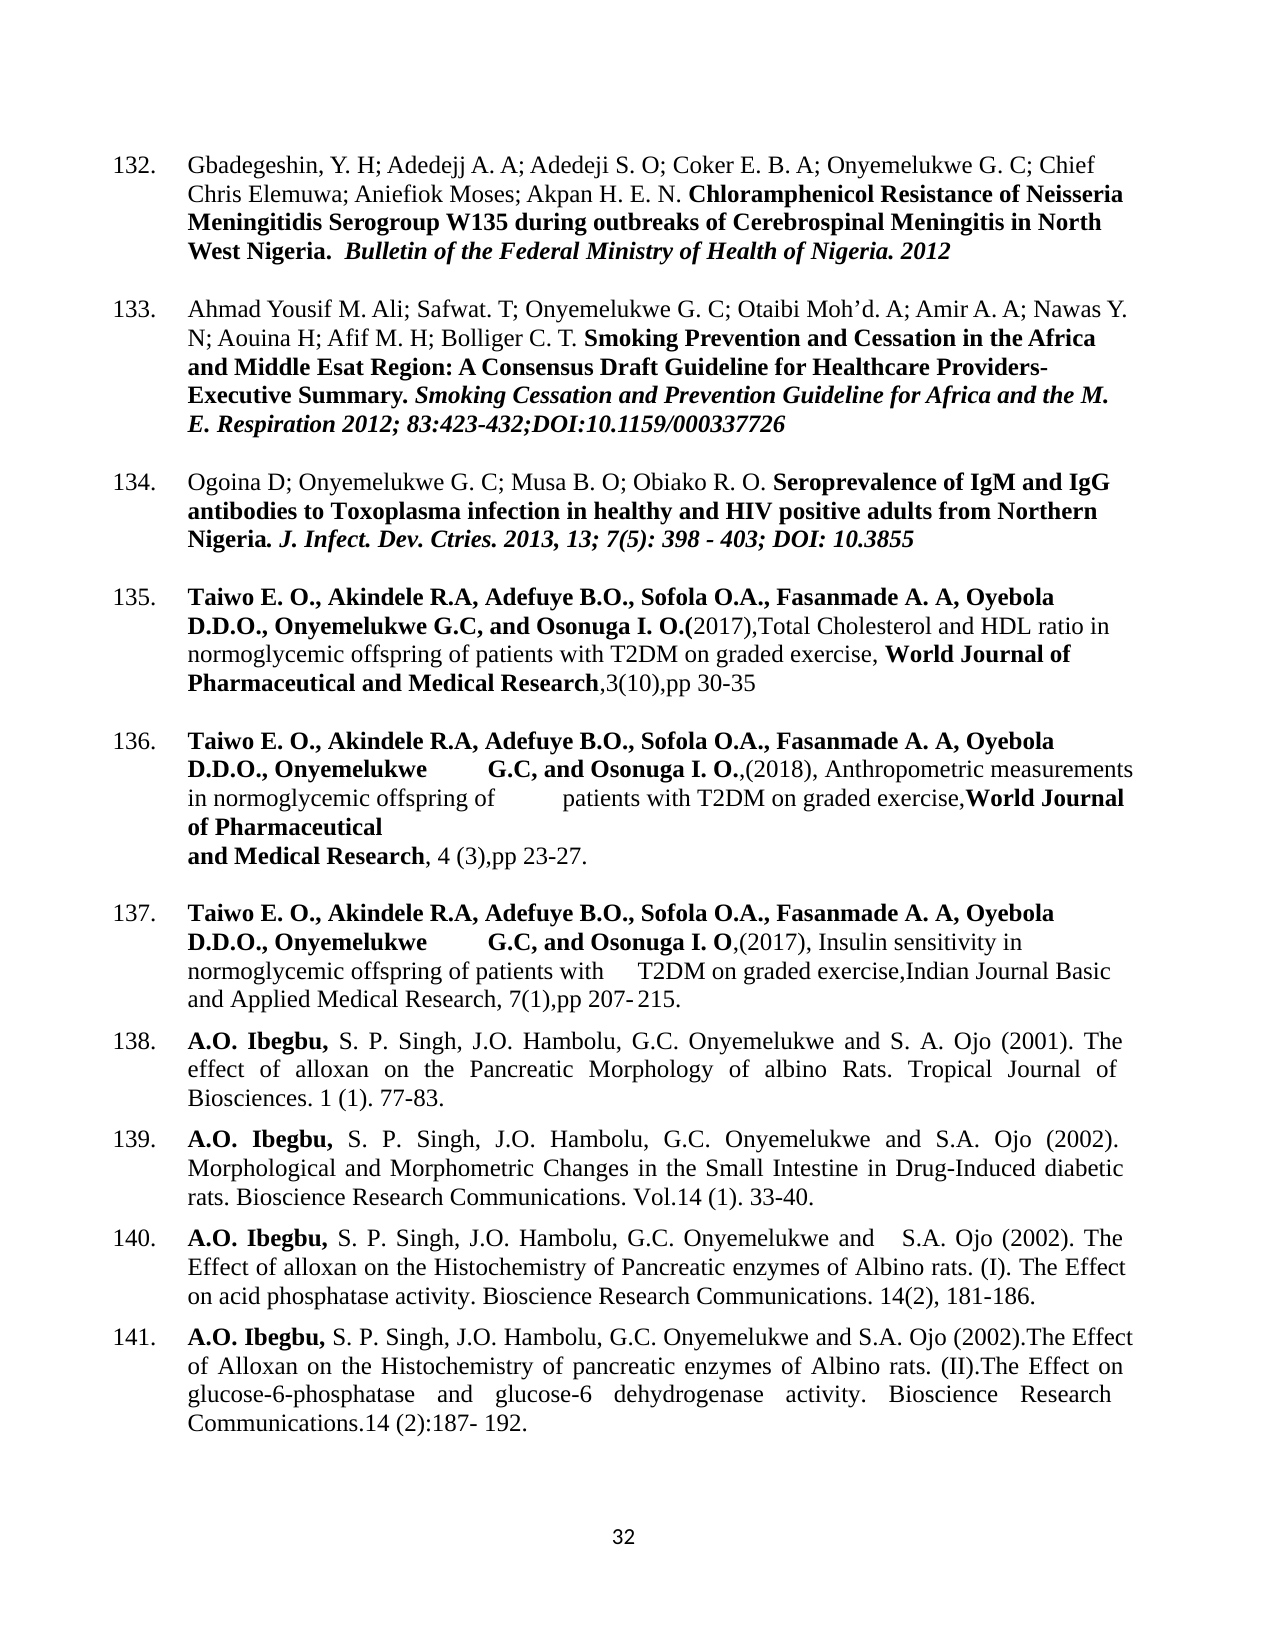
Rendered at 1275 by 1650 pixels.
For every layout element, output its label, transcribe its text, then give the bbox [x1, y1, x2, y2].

text 134. Ogoina D; Onyemelukwe G. C; Musa B. O; Obiako R. O. Seroprevalence of IgM and IgG antibodies to Toxoplasma infection in healthy and HIV positive adults from Northern Nigeria. J. Infect. Dev. Ctries. 2013, 13; 7(5): 398 - 403; DOI: 10.3855 [112, 467, 1134, 553]
subtitle 132. Gbadegeshin, Y. H; Adedejj A. A; Adedeji S. O; Coker E. B. A; Onyemelukwe G. C; Chief Chris Elemuwa; Aniefiok Moses; Akpan H. E. N. Chloramphenicol Resistance of Neisseria Meningitidis Serogroup W135 during outbreaks of Cerebrospinal Meningitis in North West Nigeria. Bulletin of the Federal Ministry of Health of Nigeria. 2012 [112, 150, 1134, 265]
text 139. A.O. Ibegbu, S. P. Singh, J.O. Hambolu, G.C. Onyemelukwe and S.A. Ojo (2002). Morphological and Morphometric Changes in the Small Intestine in Drug-Induced diabetic rats. Bioscience Research Communications. Vol.14 (1). 33-40. [112, 1124, 1134, 1211]
list Taiwo E. O., Akindele R.A, Adefuye B.O., Sofola O.A., Fasanmade A. A, Oyebola D.D.O., Onyemelukwe G.C, and Osonuga I. O.(2017),Total Cholesterol and HDL ratio in normoglycemic offspring of patients with T2DM on graded exercise, World Journal of Pharmaceutical and Medical Research,3(10),pp 30-35 [112, 582, 1134, 697]
text and Medical Research, 4 (3),pp 23-27. [112, 841, 1134, 869]
list Taiwo E. O., Akindele R.A, Adefuye B.O., Sofola O.A., Fasanmade A. A, Oyebola D.D.O., Onyemelukwe G.C, and Osonuga I. O.,(2018), Anthropometric measurements in normoglycemic offspring of patients with T2DM on graded exercise,World Journal of Pharmaceutical [112, 726, 1134, 841]
text 138. A.O. Ibegbu, S. P. Singh, J.O. Hambolu, G.C. Onyemelukwe and S. A. Ojo (2001). The effect of alloxan on the Pancreatic Morphology of albino Rats. Tropical Journal of Biosciences. 1 (1). 77-83. [112, 1026, 1134, 1112]
text 141. A.O. Ibegbu, S. P. Singh, J.O. Hambolu, G.C. Onyemelukwe and S.A. Ojo (2002).The Effect of Alloxan on the Histochemistry of pancreatic enzymes of Albino rats. (II).The Effect on glucose-6-phosphatase and glucose-6 dehydrogenase activity. Bioscience Research Communications.14 (2):187- 192. [112, 1322, 1134, 1437]
list Taiwo E. O., Akindele R.A, Adefuye B.O., Sofola O.A., Fasanmade A. A, Oyebola D.D.O., Onyemelukwe G.C, and Osonuga I. O,(2017), Insulin sensitivity in normoglycemic offspring of patients with T2DM on graded exercise,Indian Journal Basic and Applied Medical Research, 7(1),pp 207- 215. [112, 898, 1134, 1013]
subtitle 133. Ahmad Yousif M. Ali; Safwat. T; Onyemelukwe G. C; Otaibi Moh’d. A; Amir A. A; Nawas Y. N; Aouina H; Afif M. H; Bolliger C. T. Smoking Prevention and Cessation in the Africa and Middle Esat Region: A Consensus Draft Guideline for Healthcare Providers- Executive Summary. Smoking Cessation and Prevention Guideline for Africa and the M. E. Respiration 2012; 83:423-432;DOI:10.1159/000337726 [112, 294, 1134, 438]
text 140. A.O. Ibegbu, S. P. Singh, J.O. Hambolu, G.C. Onyemelukwe and S.A. Ojo (2002). The Effect of alloxan on the Histochemistry of Pancreatic enzymes of Albino rats. (I). The Effect on acid phosphatase activity. Bioscience Research Communications. 14(2), 181-186. [112, 1223, 1134, 1309]
